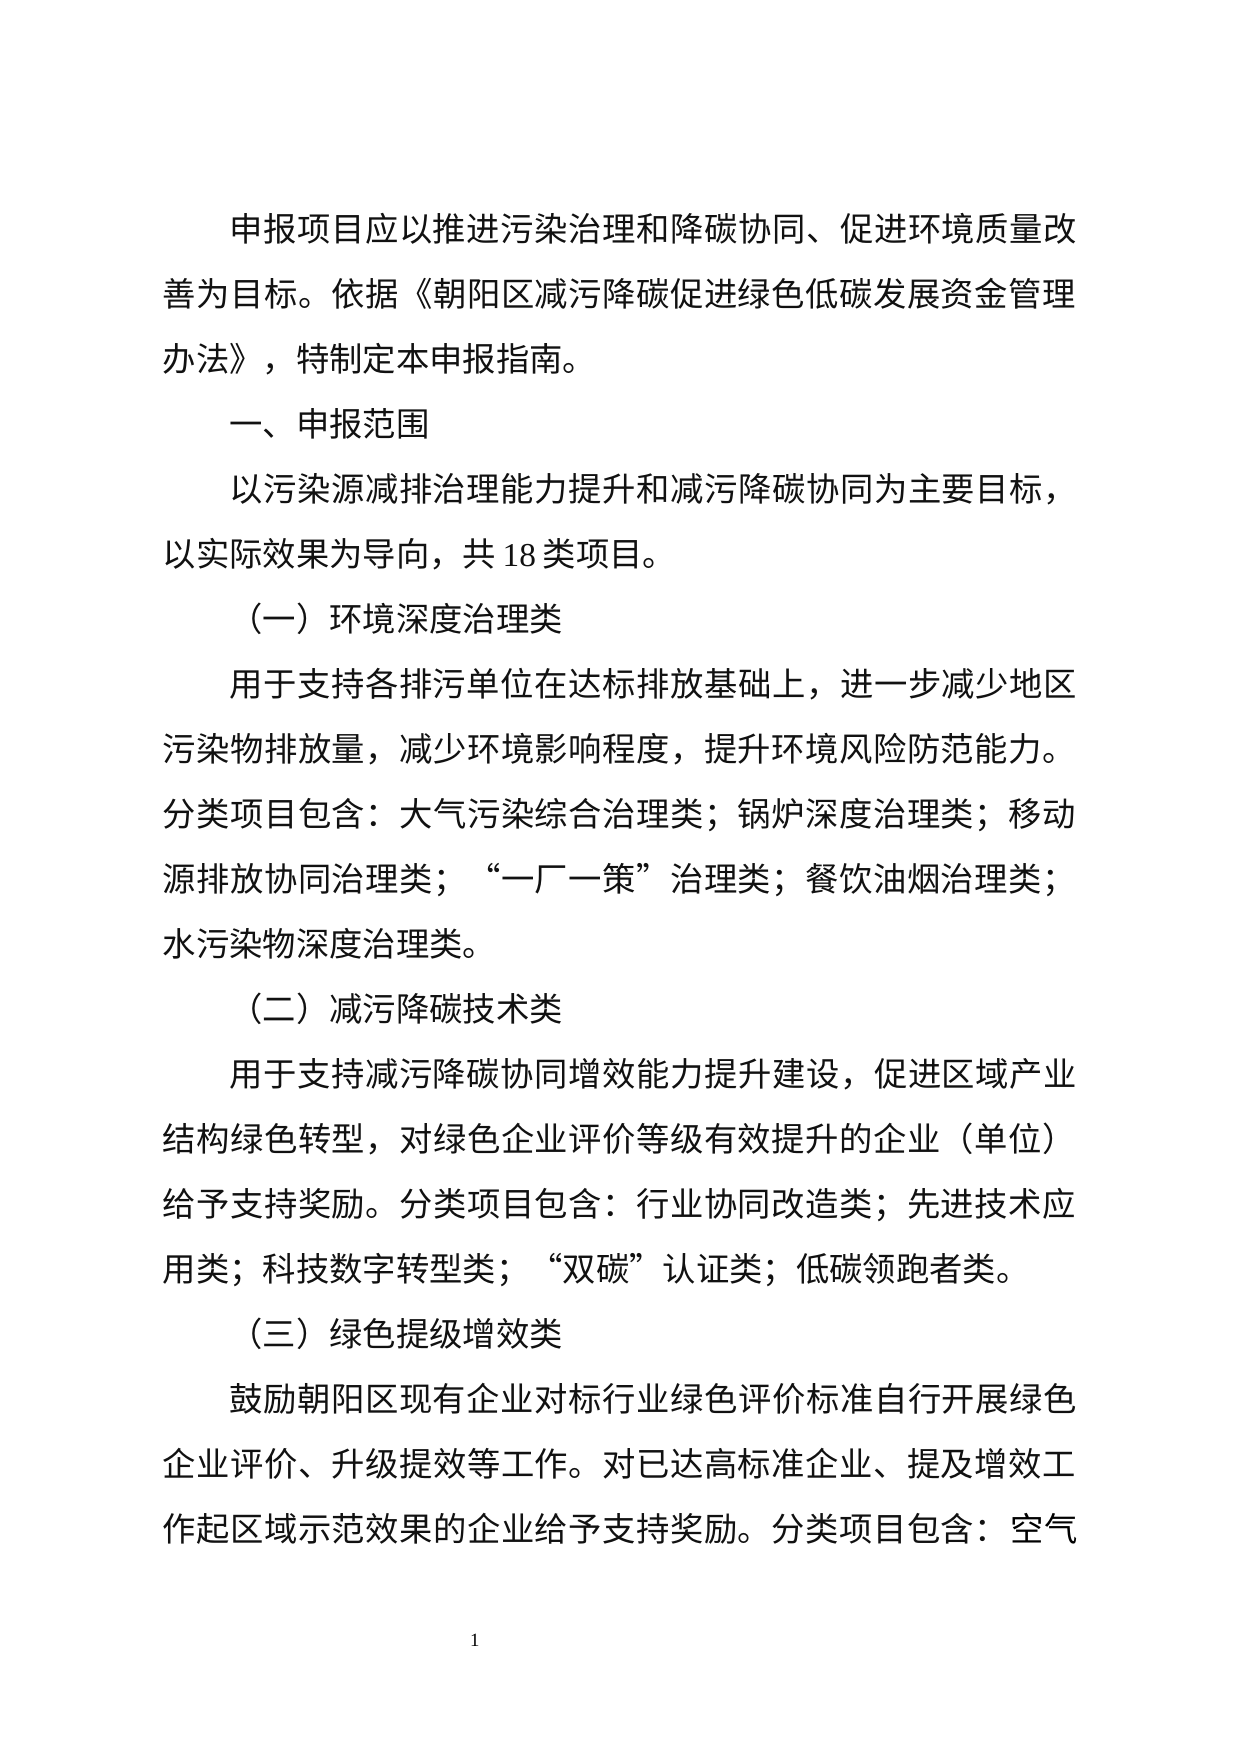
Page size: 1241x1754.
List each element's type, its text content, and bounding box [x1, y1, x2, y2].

text 申报项目应以推进污染治理和降碳协同、促进环境质量改善为目标。依据《朝阳区减污降碳促进绿色低碳发展资金管理办法》，特制定本申报指南。 [162, 194, 1078, 389]
list （二）减污降碳技术类 [162, 974, 1078, 1039]
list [162, 1364, 1078, 1559]
list （三）绿色提级增效类 [162, 1299, 1078, 1364]
list 用于支持各排污单位在达标排放基础上，进一步减少地区污染物排放量，减少环境影响程度，提升环境风险防范能力。分类项目包含：大气污染综合治理类；锅炉深度治理类；移动源排放协同治理类；“一厂一策”治理类；餐饮油烟治理类；水污染物深度治理类。 [162, 649, 1078, 974]
list 一、申报范围 [162, 389, 1078, 454]
list （一）环境深度治理类 [162, 584, 1078, 649]
list 以污染源减排治理能力提升和减污降碳协同为主要目标，以实际效果为导向，共18类项目。 [162, 454, 1078, 584]
list 用于支持减污降碳协同增效能力提升建设，促进区域产业结构绿色转型，对绿色企业评价等级有效提升的企业（单位）给予支持奖励。分类项目包含：行业协同改造类；先进技术应用类；科技数字转型类；“双碳”认证类；低碳领跑者类。 [162, 1039, 1078, 1299]
